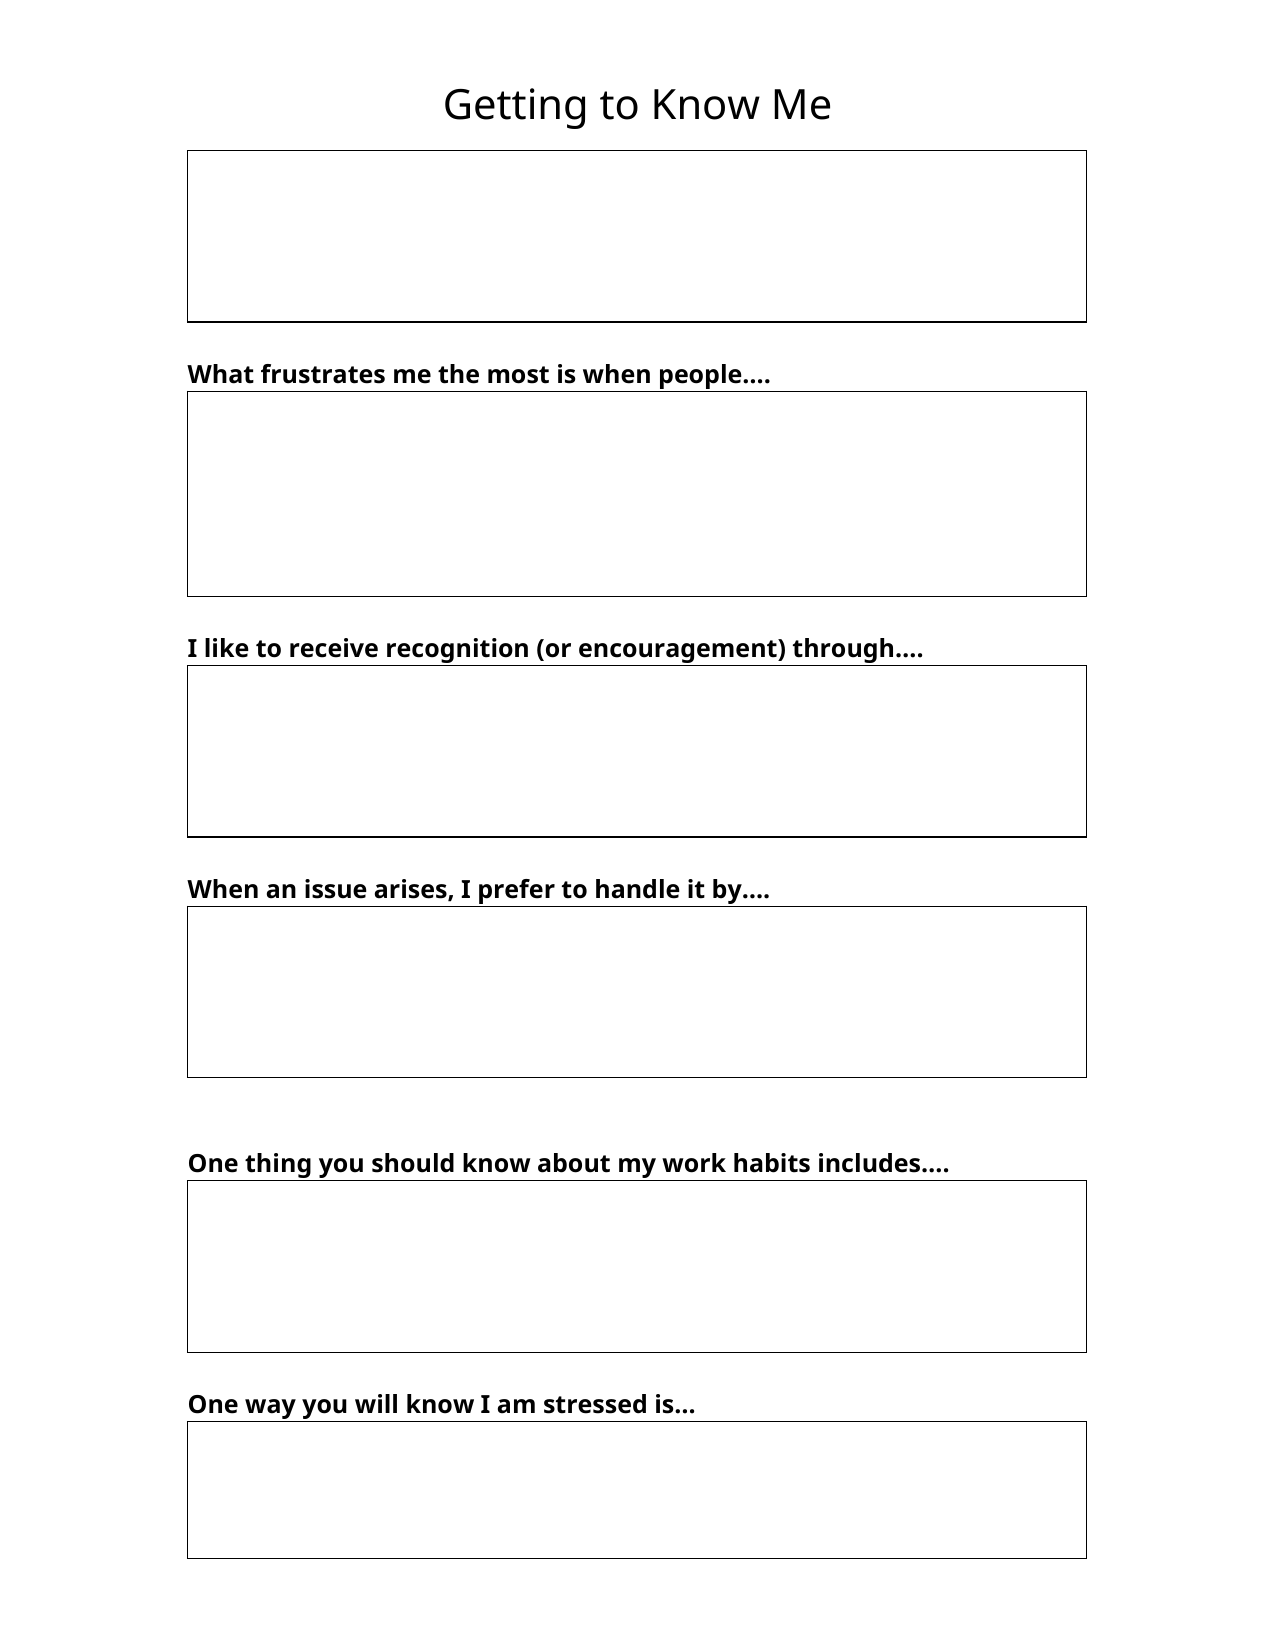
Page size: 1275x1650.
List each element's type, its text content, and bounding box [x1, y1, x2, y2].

text One way you will know I am stressed is… [187, 1387, 1087, 1421]
table_header [188, 392, 1086, 596]
text When an issue arises, I prefer to handle it by…. [187, 872, 1087, 906]
table_header [188, 907, 1086, 1077]
table_header [188, 1422, 1086, 1558]
table_header [188, 1181, 1086, 1352]
text What frustrates me the most is when people…. [187, 356, 1087, 391]
table_header [188, 666, 1086, 836]
text I like to receive recognition (or encouragement) through…. [187, 631, 1087, 665]
text One thing you should know about my work habits includes…. [187, 1146, 1087, 1180]
table_header [188, 151, 1086, 321]
